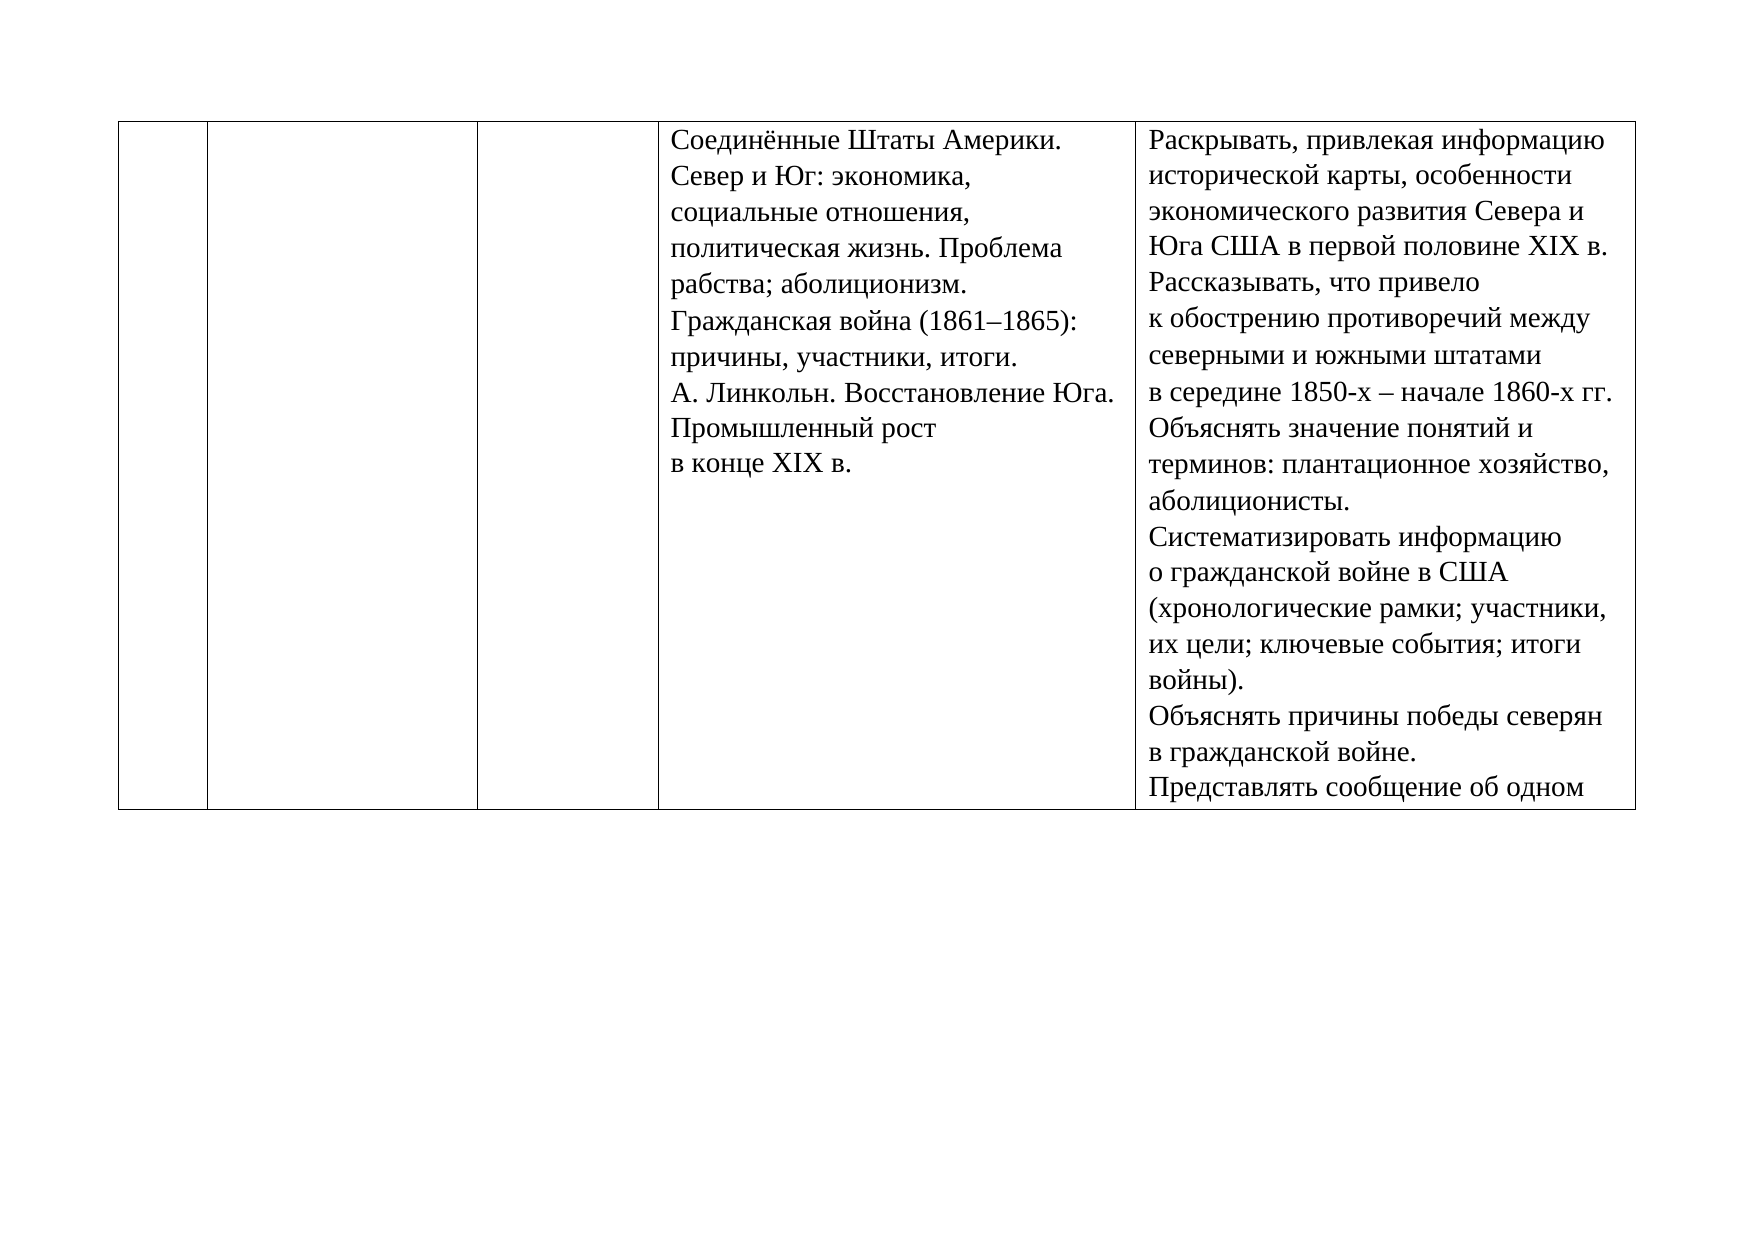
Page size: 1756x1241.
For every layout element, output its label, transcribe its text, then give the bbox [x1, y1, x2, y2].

table_cell Соединённые Штаты Америки. Север и Юг: экономика, социальные отношения, политическая жизнь. Проблема рабства; аболиционизм. Гражданская война (1861–1865): причины, участники, итоги. А. Линкольн. Восстановление Юга. Промышленный рост в конце XIX в. [659, 122, 1135, 809]
table_header [478, 122, 658, 809]
table_header [208, 122, 477, 809]
table_cell Раскрывать, привлекая информацию исторической карты, особенности экономического развития Севера и Юга США в первой половине XIX в. Рассказывать, что привело к обострению противоречий между северными и южными штатами в середине 1850-х – начале 1860-х гг. Объяснять значение понятий и терминов: плантационное хозяйство, аболиционисты. Систематизировать информацию о гражданской войне в США (хронологические рамки; участники, их цели; ключевые события; итоги войны). Объяснять причины победы северян в гражданской войне. Представлять сообщение об одном [1136, 122, 1635, 809]
table_header [119, 122, 207, 809]
